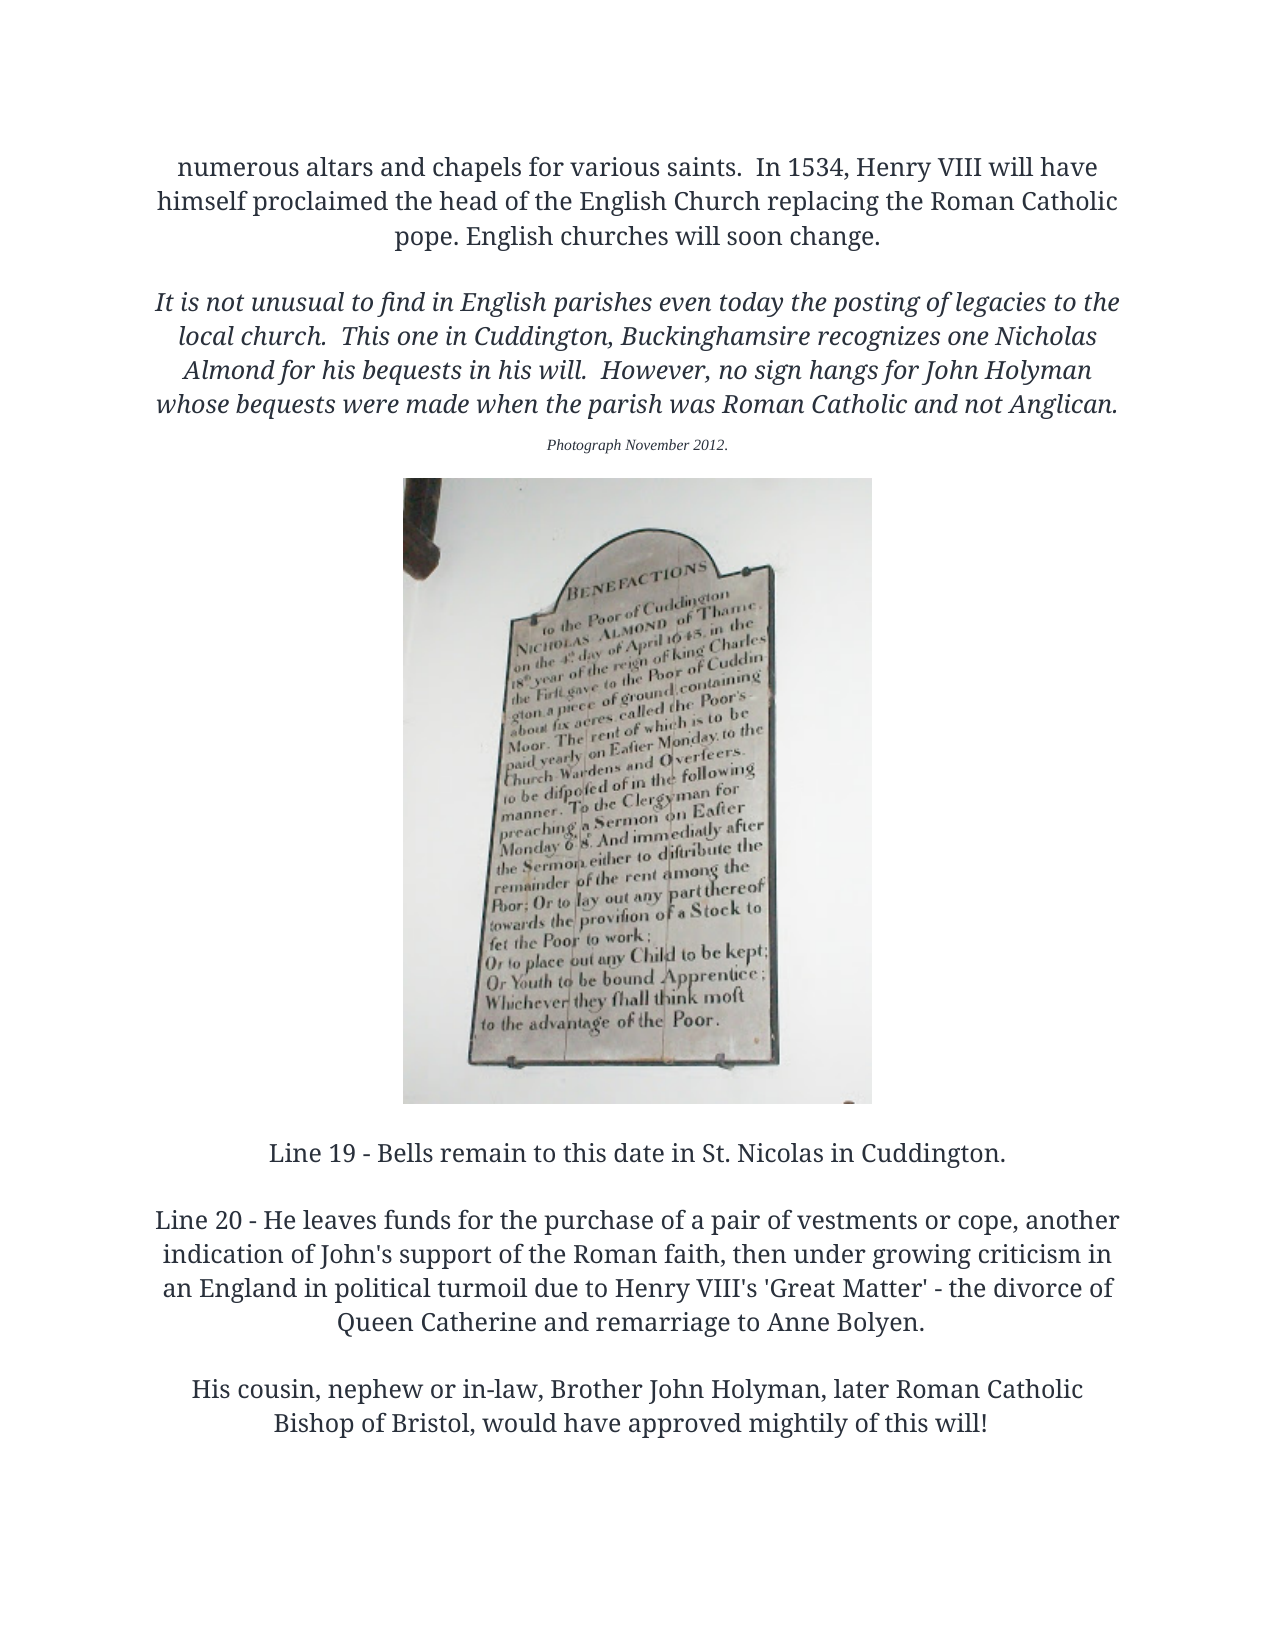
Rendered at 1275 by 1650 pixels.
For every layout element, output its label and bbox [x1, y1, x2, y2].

picture [403, 478, 872, 1104]
text [150, 1104, 1125, 1439]
text [150, 150, 1125, 453]
